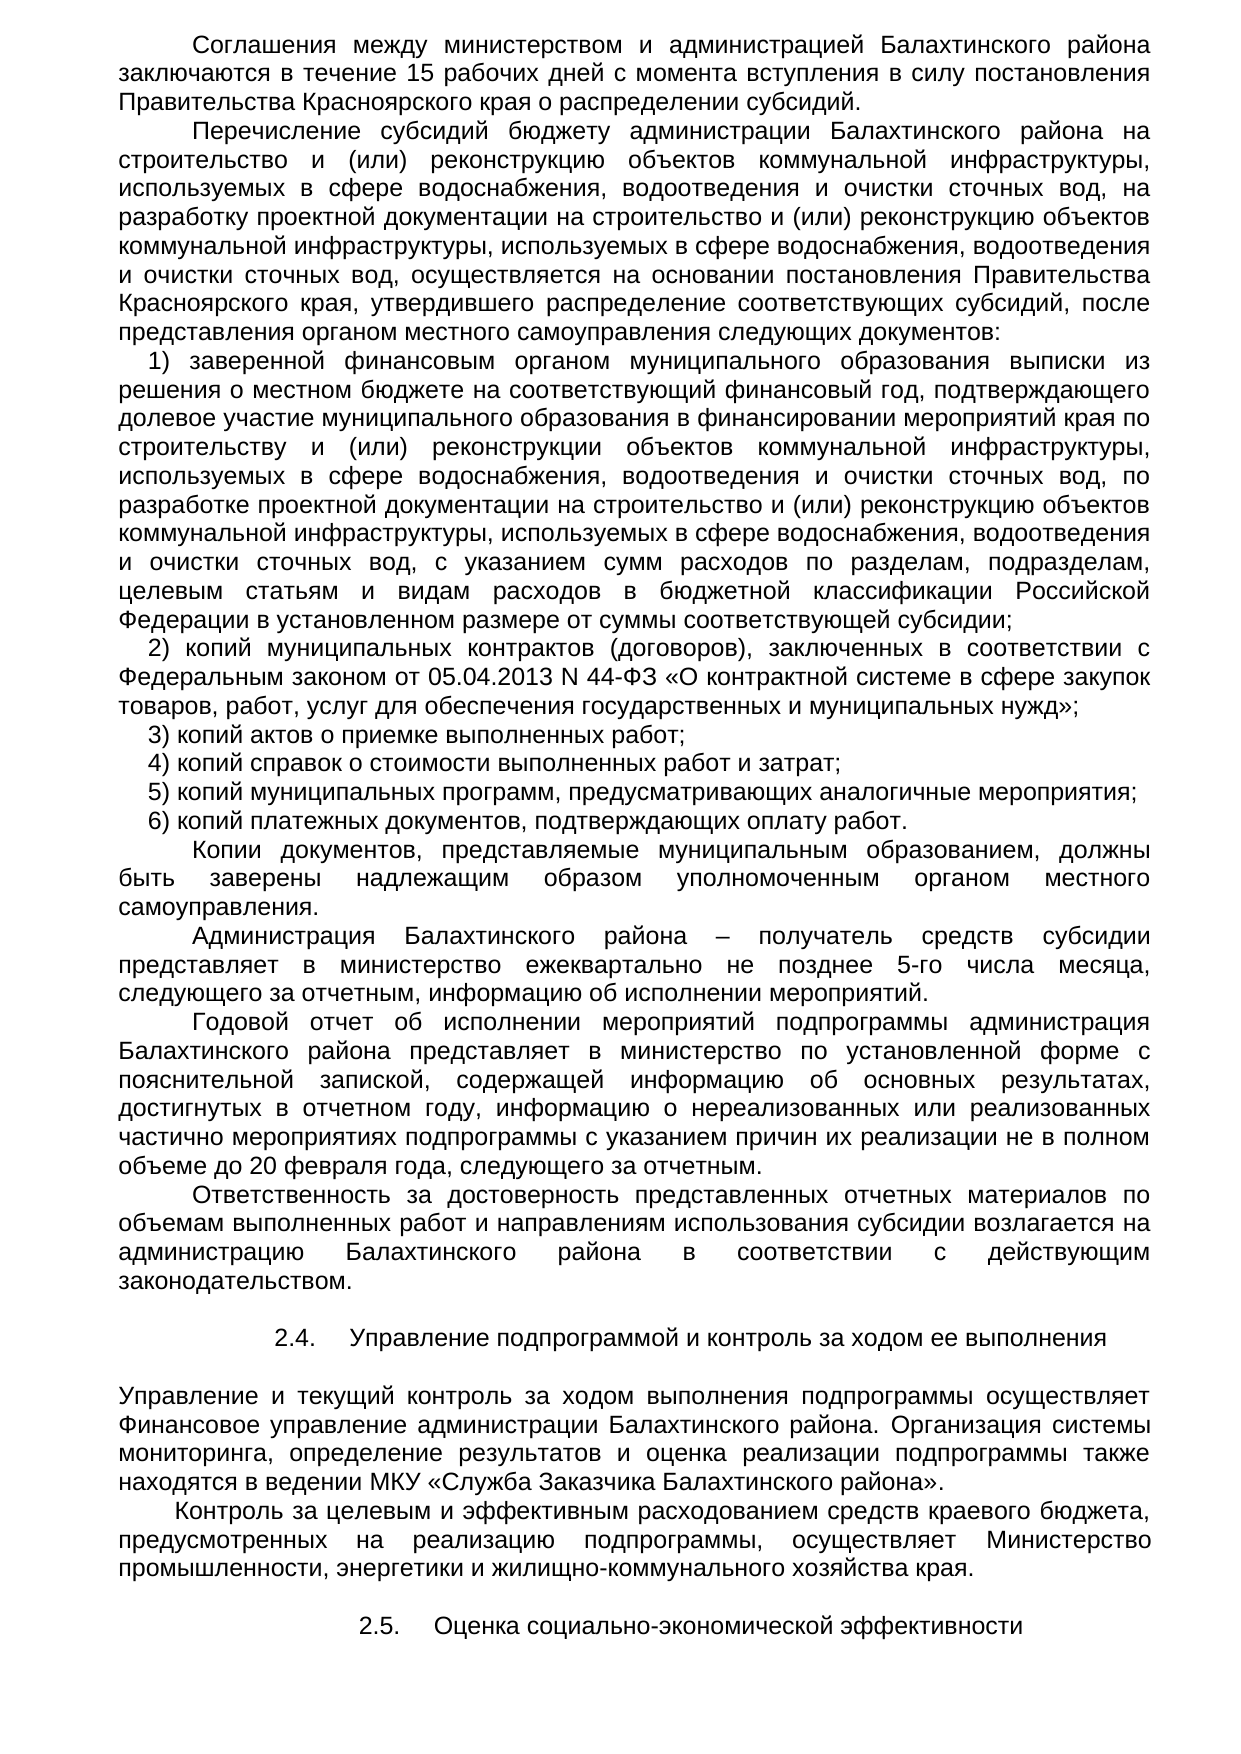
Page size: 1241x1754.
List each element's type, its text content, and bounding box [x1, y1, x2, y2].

text Управление и текущий контроль за ходом выполнения подпрограммы осуществляет Финансовое управление администрации Балахтинского района. Организация системы мониторинга, определение результатов и оценка реализации подпрограммы также находятся в ведении МКУ «Служба Заказчика Балахтинского района». [118, 1381, 1152, 1496]
text 5) копий муниципальных программ, предусматривающих аналогичные мероприятия; [118, 777, 1152, 806]
text Ответственность за достоверность представленных отчетных материалов по объемам выполненных работ и направлениям использования субсидии возлагается на администрацию Балахтинского района в соответствии с действующим законодательством. [118, 1179, 1152, 1294]
list Оценка социально-экономической эффективности [231, 1611, 1152, 1639]
text Соглашения между министерством и администрацией Балахтинского района заключаются в течение 15 рабочих дней с момента вступления в силу постановления Правительства Красноярского края о распределении субсидий. [118, 29, 1152, 116]
text Копии документов, представляемые муниципальным образованием, должны быть заверены надлежащим образом уполномоченным органом местного самоуправления. [118, 834, 1152, 921]
text Годовой отчет об исполнении мероприятий подпрограммы администрация Балахтинского района представляет в министерство по установленной форме с пояснительной запиской, содержащей информацию об основных результатах, достигнутых в отчетном году, информацию о нереализованных или реализованных частично мероприятиях подпрограммы с указанием причин их реализации не в полном объеме до 20 февраля года, следующего за отчетным. [118, 1007, 1152, 1179]
text Контроль за целевым и эффективным расходованием средств краевого бюджета, предусмотренных на реализацию подпрограммы, осуществляет Министерство промышленности, энергетики и жилищно-коммунального хозяйства края. [118, 1496, 1152, 1582]
list Управление подпрограммой и контроль за ходом ее выполнения [231, 1323, 1152, 1352]
text 4) копий справок о стоимости выполненных работ и затрат; [118, 748, 1152, 777]
text 2) копий муниципальных контрактов (договоров), заключенных в соответствии с Федеральным законом от 05.04.2013 N 44-ФЗ «О контрактной системе в сфере закупок товаров, работ, услуг для обеспечения государственных и муниципальных нужд»; [118, 633, 1152, 719]
text Администрация Балахтинского района – получатель средств субсидии представляет в министерство ежеквартально не позднее 5-го числа месяца, следующего за отчетным, информацию об исполнении мероприятий. [118, 921, 1152, 1007]
text 3) копий актов о приемке выполненных работ; [118, 719, 1152, 748]
text Перечисление субсидий бюджету администрации Балахтинского района на строительство и (или) реконструкцию объектов коммунальной инфраструктуры, используемых в сфере водоснабжения, водоотведения и очистки сточных вод, на разработку проектной документации на строительство и (или) реконструкцию объектов коммунальной инфраструктуры, используемых в сфере водоснабжения, водоотведения и очистки сточных вод, осуществляется на основании постановления Правительства Красноярского края, утвердившего распределение соответствующих субсидий, после представления органом местного самоуправления следующих документов: [118, 116, 1152, 346]
text 1) заверенной финансовым органом муниципального образования выписки из решения о местном бюджете на соответствующий финансовый год, подтверждающего долевое участие муниципального образования в финансировании мероприятий края по строительству и (или) реконструкции объектов коммунальной инфраструктуры, используемых в сфере водоснабжения, водоотведения и очистки сточных вод, по разработке проектной документации на строительство и (или) реконструкцию объектов коммунальной инфраструктуры, используемых в сфере водоснабжения, водоотведения и очистки сточных вод, с указанием сумм расходов по разделам, подразделам, целевым статьям и видам расходов в бюджетной классификации Российской Федерации в установленном размере от суммы соответствующей субсидии; [118, 346, 1152, 633]
text 6) копий платежных документов, подтверждающих оплату работ. [118, 806, 1152, 834]
